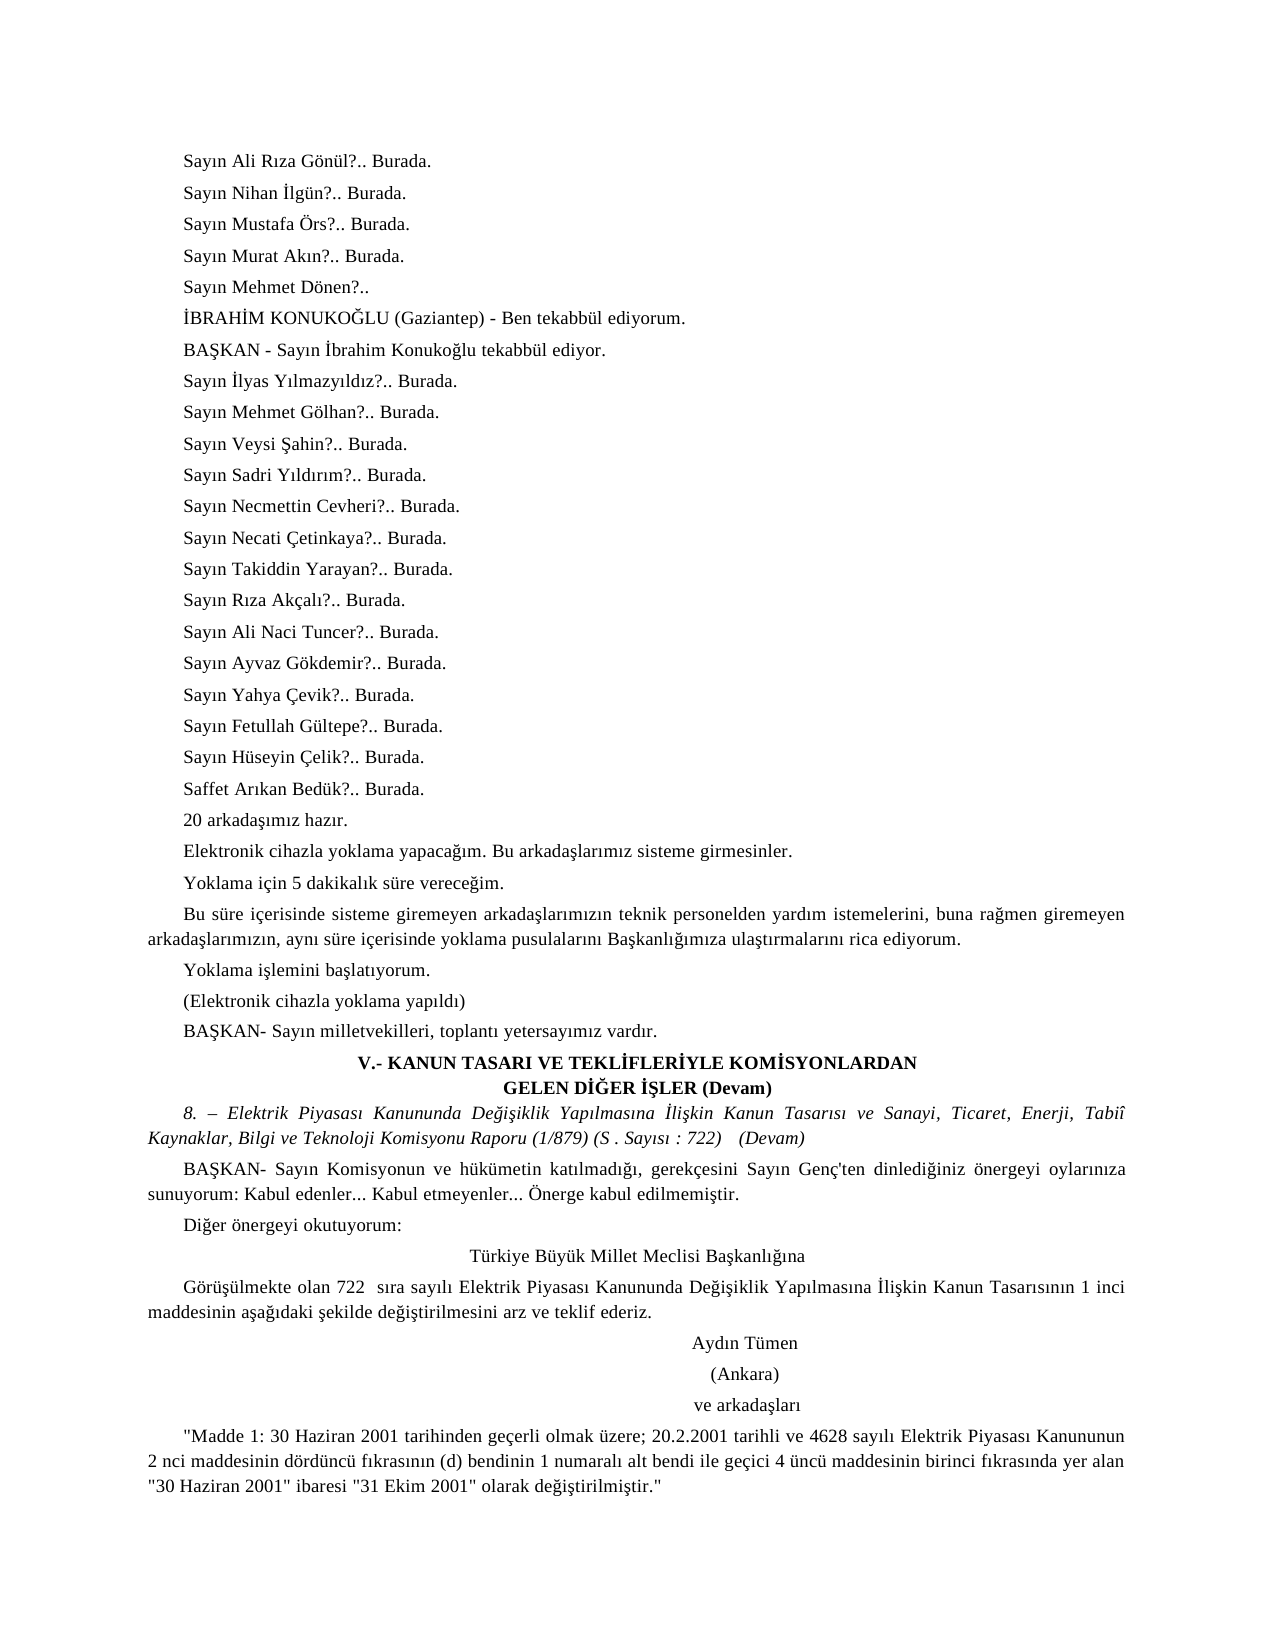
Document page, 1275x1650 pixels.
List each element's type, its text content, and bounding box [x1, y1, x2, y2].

text Sayın Ayvaz Gökdemir?.. Burada. [148, 649, 1127, 675]
text 8. – Elektrik Piyasası Kanununda Değişiklik Yapılmasına İlişkin Kanun Tasarısı ve Sanayi, Ticaret, Enerji, Tabiî Kaynaklar, Bilgi ve Teknoloji Komisyonu Raporu (1/879) (S . Sayısı : 722) (Devam) [148, 1100, 1127, 1150]
text Sayın İlyas Yılmazyıldız?.. Burada. [148, 367, 1127, 392]
text Sayın Takiddin Yarayan?.. Burada. [148, 555, 1127, 581]
text V.- KANUN TASARI VE TEKLİFLERİYLE KOMİSYONLARDAN [148, 1049, 1127, 1074]
text Sayın Murat Akın?.. Burada. [148, 242, 1127, 267]
text Saffet Arıkan Bedük?.. Burada. [148, 775, 1127, 800]
text Sayın Mehmet Gölhan?.. Burada. [148, 398, 1127, 424]
text Yoklama için 5 dakikalık süre vereceğim. [148, 869, 1127, 894]
text Sayın Veysi Şahin?.. Burada. [148, 430, 1127, 455]
text Sayın Yahya Çevik?.. Burada. [148, 681, 1127, 706]
text Sayın Rıza Akçalı?.. Burada. [148, 587, 1127, 612]
text BAŞKAN- Sayın Komisyonun ve hükümetin katılmadığı, gerekçesini Sayın Genç'ten dinlediğiniz önergeyi oylarınıza sunuyorum: Kabul edenler... Kabul etmeyenler... Önerge kabul edilmemiştir. [148, 1156, 1127, 1206]
text "Madde 1: 30 Haziran 2001 tarihinden geçerli olmak üzere; 20.2.2001 tarihli ve 4628 sayılı Elektrik Piyasası Kanununun 2 nci maddesinin dördüncü fıkrasının (d) bendinin 1 numaralı alt bendi ile geçici 4 üncü maddesinin birinci fıkrasında yer alan "30 Haziran 2001" ibaresi "31 Ekim 2001" olarak değiştirilmiştir." [148, 1422, 1127, 1497]
text Görüşülmekte olan 722 sıra sayılı Elektrik Piyasası Kanununda Değişiklik Yapılmasına İlişkin Kanun Tasarısının 1 inci maddesinin aşağıdaki şekilde değiştirilmesini arz ve teklif ederiz. [148, 1273, 1127, 1323]
text BAŞKAN - Sayın İbrahim Konukoğlu tekabbül ediyor. [148, 336, 1127, 361]
text Sayın Necmettin Cevheri?.. Burada. [148, 492, 1127, 518]
text (Elektronik cihazla yoklama yapıldı) [148, 987, 1127, 1012]
text Yoklama işlemini başlatıyorum. [148, 956, 1127, 981]
text Sayın Mehmet Dönen?.. [148, 273, 1127, 298]
text 20 arkadaşımız hazır. [148, 806, 1127, 831]
text Sayın Sadri Yıldırım?.. Burada. [148, 461, 1127, 487]
text Sayın Ali Naci Tuncer?.. Burada. [148, 618, 1127, 643]
text GELEN DİĞER İŞLER (Devam) [148, 1074, 1127, 1100]
text Türkiye Büyük Millet Meclisi Başkanlığına [148, 1242, 1127, 1267]
text Bu süre içerisinde sisteme giremeyen arkadaşlarımızın teknik personelden yardım istemelerini, buna rağmen giremeyen arkadaşlarımızın, aynı süre içerisinde yoklama pusulalarını Başkanlığımıza ulaştırmalarını rica ediyorum. [148, 900, 1127, 950]
text Sayın Mustafa Örs?.. Burada. [148, 210, 1127, 236]
text ve arkadaşları [148, 1391, 1127, 1416]
text İBRAHİM KONUKOĞLU (Gaziantep) - Ben tekabbül ediyorum. [148, 304, 1127, 330]
text Sayın Hüseyin Çelik?.. Burada. [148, 743, 1127, 769]
text Sayın Nihan İlgün?.. Burada. [148, 179, 1127, 204]
text BAŞKAN- Sayın milletvekilleri, toplantı yetersayımız vardır. [148, 1018, 1127, 1043]
text Sayın Ali Rıza Gönül?.. Burada. [148, 148, 1127, 173]
text Sayın Necati Çetinkaya?.. Burada. [148, 524, 1127, 549]
text Elektronik cihazla yoklama yapacağım. Bu arkadaşlarımız sisteme girmesinler. [148, 837, 1127, 863]
text Sayın Fetullah Gültepe?.. Burada. [148, 712, 1127, 737]
text Aydın Tümen [148, 1329, 1127, 1354]
text (Ankara) [148, 1360, 1127, 1385]
text Diğer önergeyi okutuyorum: [148, 1212, 1127, 1237]
